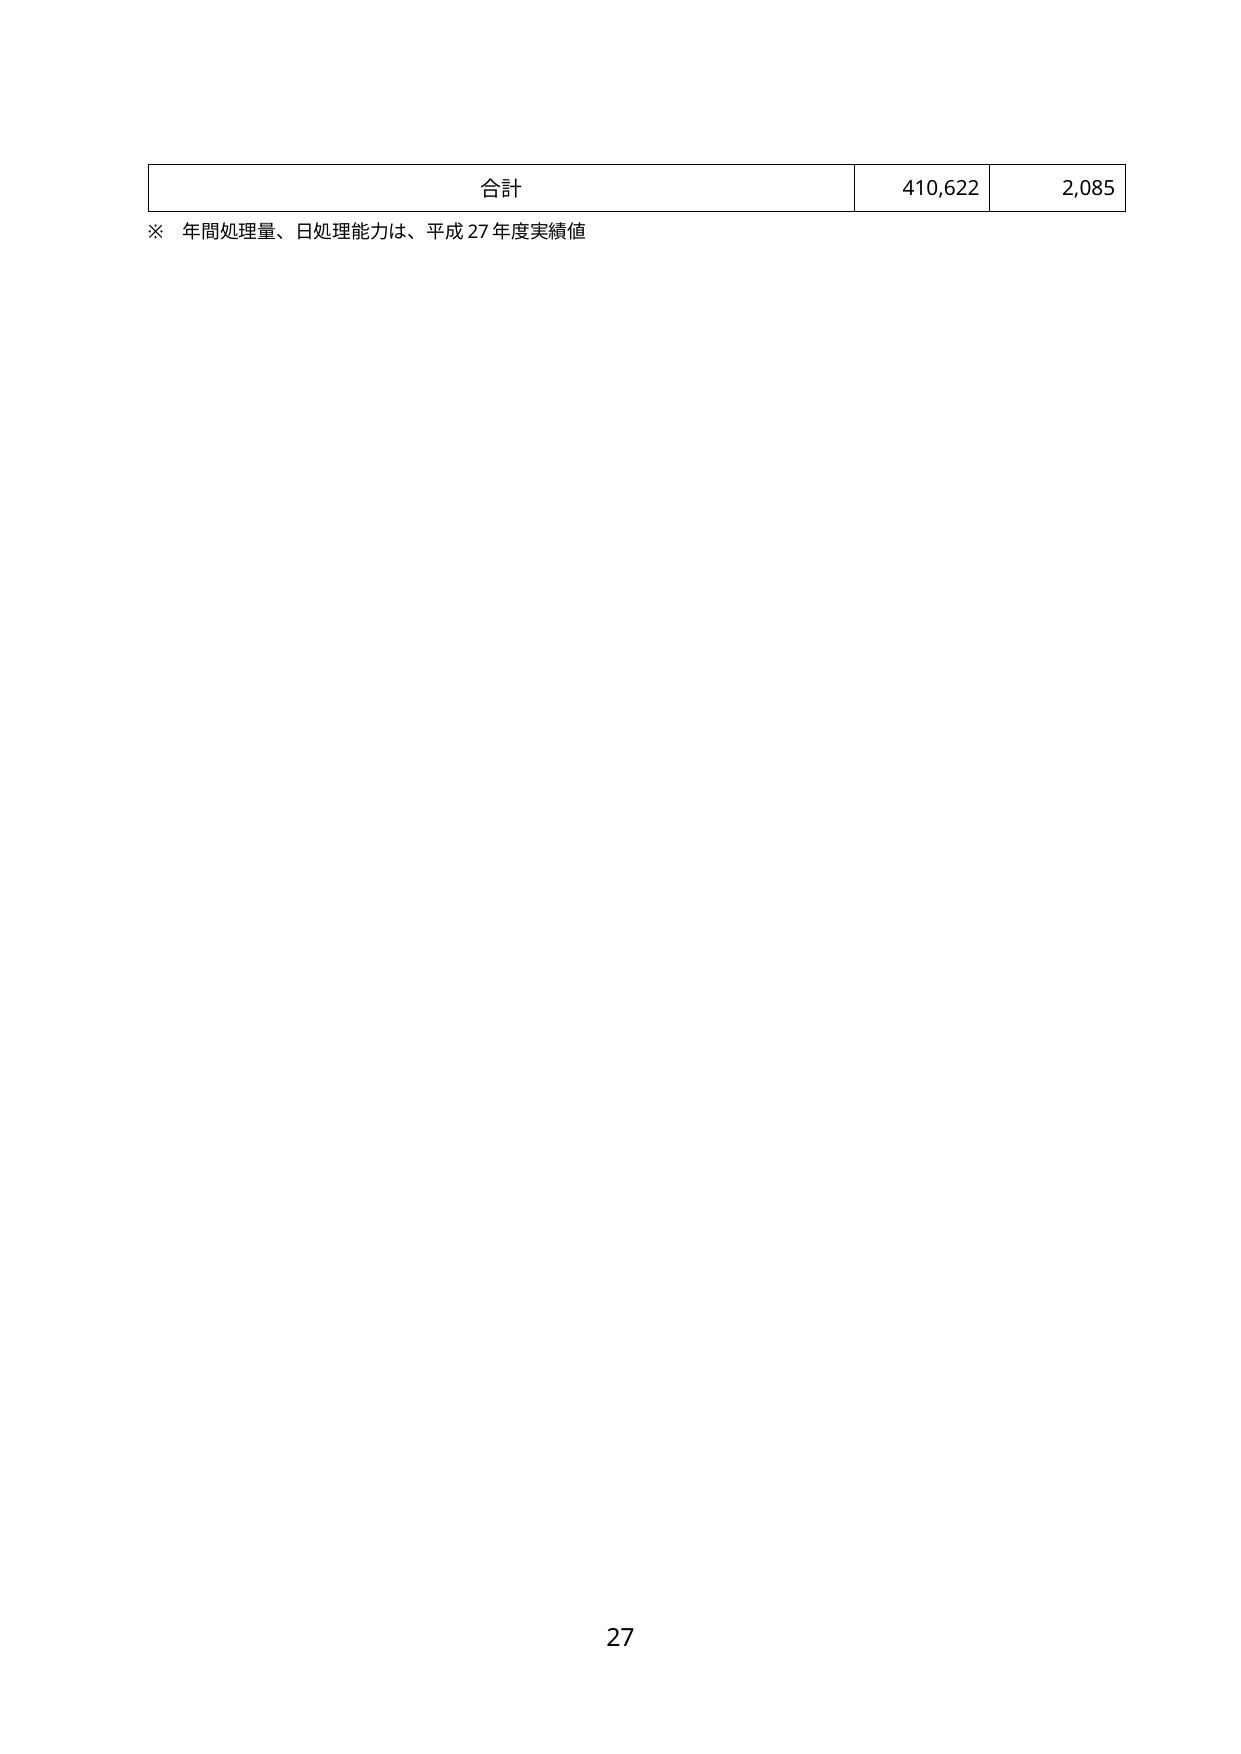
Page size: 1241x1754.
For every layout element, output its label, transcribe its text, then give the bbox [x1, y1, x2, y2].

text ※ 年間処理量、日処理能力は、平成27年度実績値 [148, 212, 1093, 249]
table_cell 2,085 [990, 165, 1125, 211]
table_cell 410,622 [855, 165, 989, 211]
table_cell 合計 [149, 165, 854, 211]
